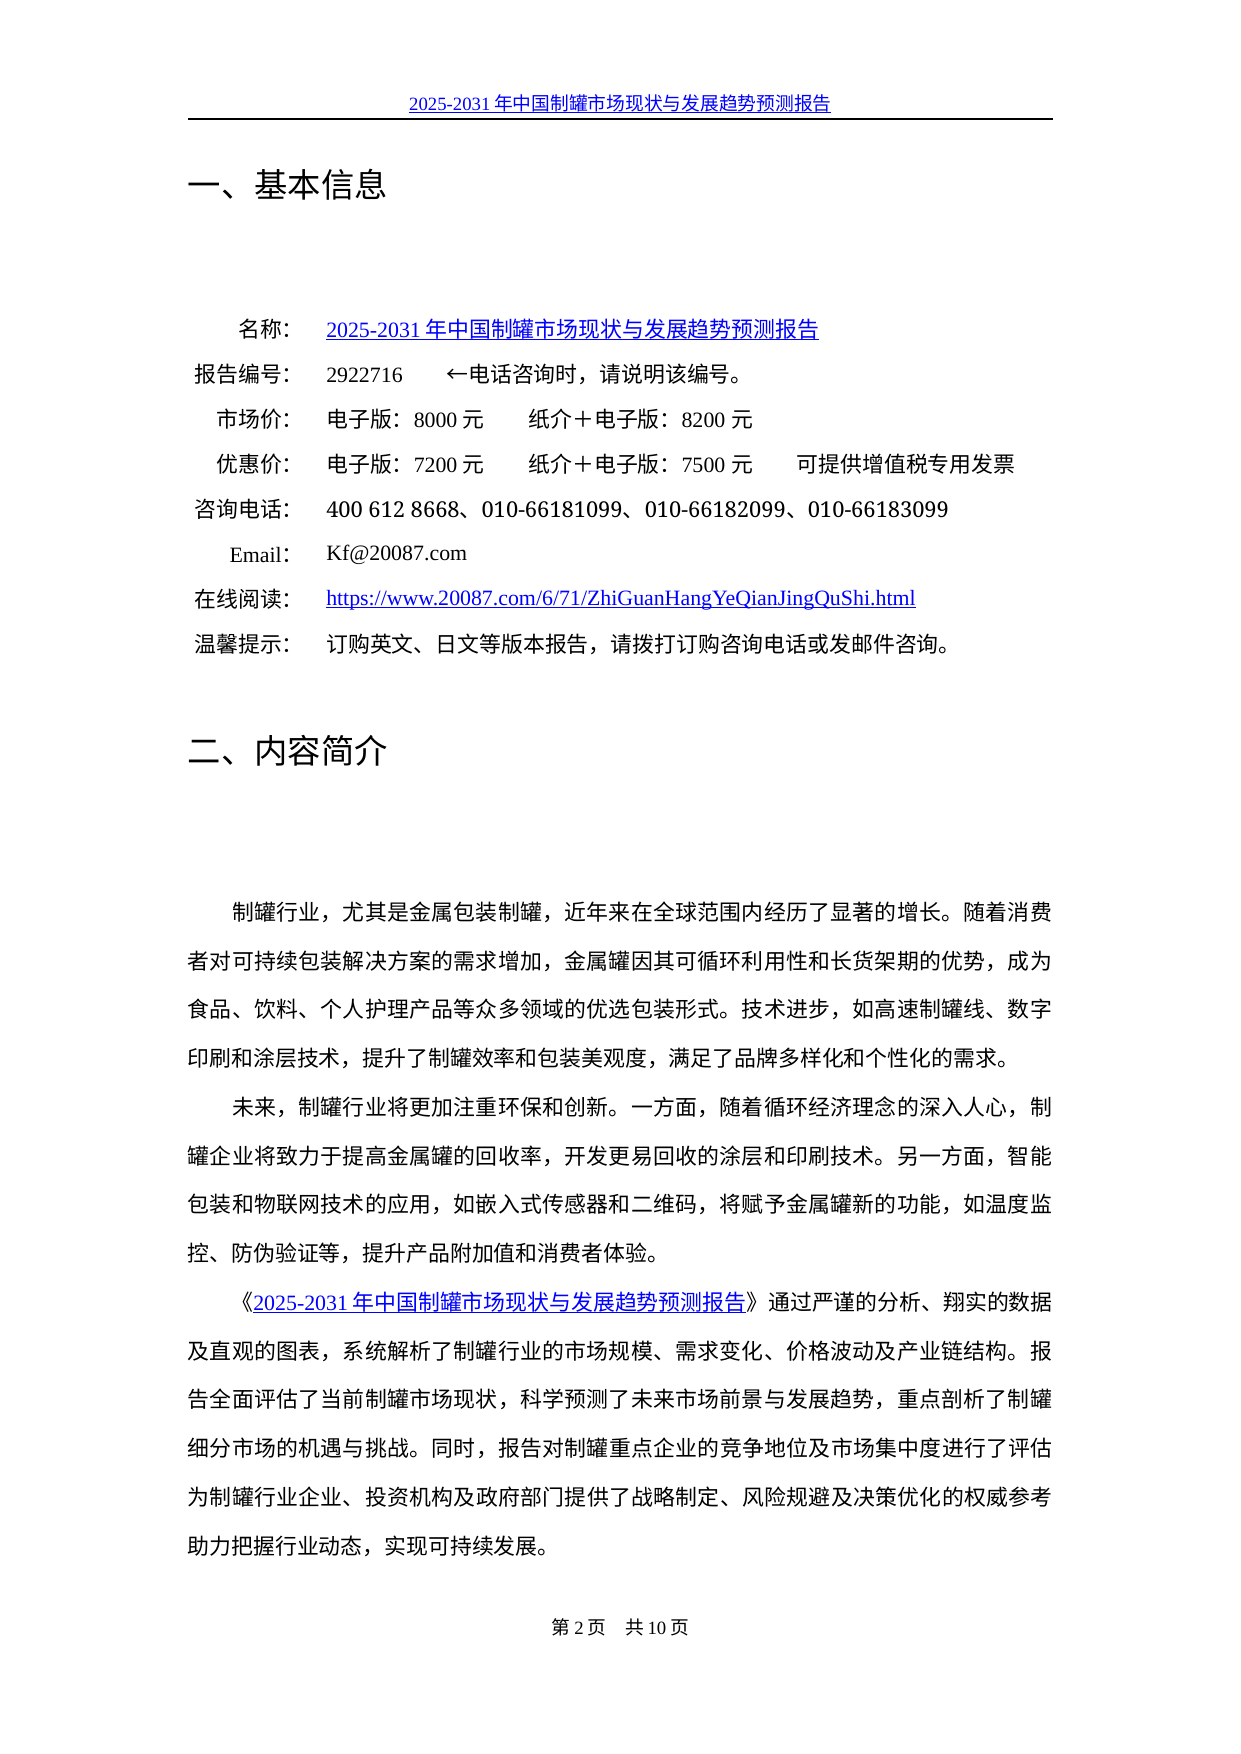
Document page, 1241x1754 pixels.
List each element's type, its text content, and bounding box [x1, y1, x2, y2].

table_cell Email： [167, 537, 315, 582]
table_cell 温馨提示： [167, 627, 315, 672]
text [187, 894, 1053, 1561]
title 一、基本信息 [187, 150, 1053, 215]
table_cell 咨询电话： [167, 492, 315, 537]
table_cell 在线阅读： [167, 582, 315, 627]
table_cell 电子版：8000 元 纸介＋电子版：8200 元 [315, 402, 1073, 447]
table_header 名称： [167, 312, 315, 357]
table_cell 2922716 ←电话咨询时，请说明该编号。 [315, 357, 1073, 402]
title 二、内容简介 [187, 717, 1053, 782]
table_cell 报告编号： [167, 357, 315, 402]
table_cell 订购英文、日文等版本报告，请拨打订购咨询电话或发邮件咨询。 [315, 627, 1073, 672]
table_cell 优惠价： [167, 447, 315, 492]
table_cell 市场价： [167, 402, 315, 447]
table_cell Kf@20087.com [315, 537, 1073, 582]
table_header 2025-2031年中国制罐市场现状与发展趋势预测报告 [315, 312, 1073, 357]
table_cell 400 612 8668、010-66181099、010-66182099、010-66183099 [315, 492, 1073, 537]
table_cell 电子版：7200 元 纸介＋电子版：7500 元 可提供增值税专用发票 [315, 447, 1073, 492]
table_cell [315, 582, 1073, 627]
